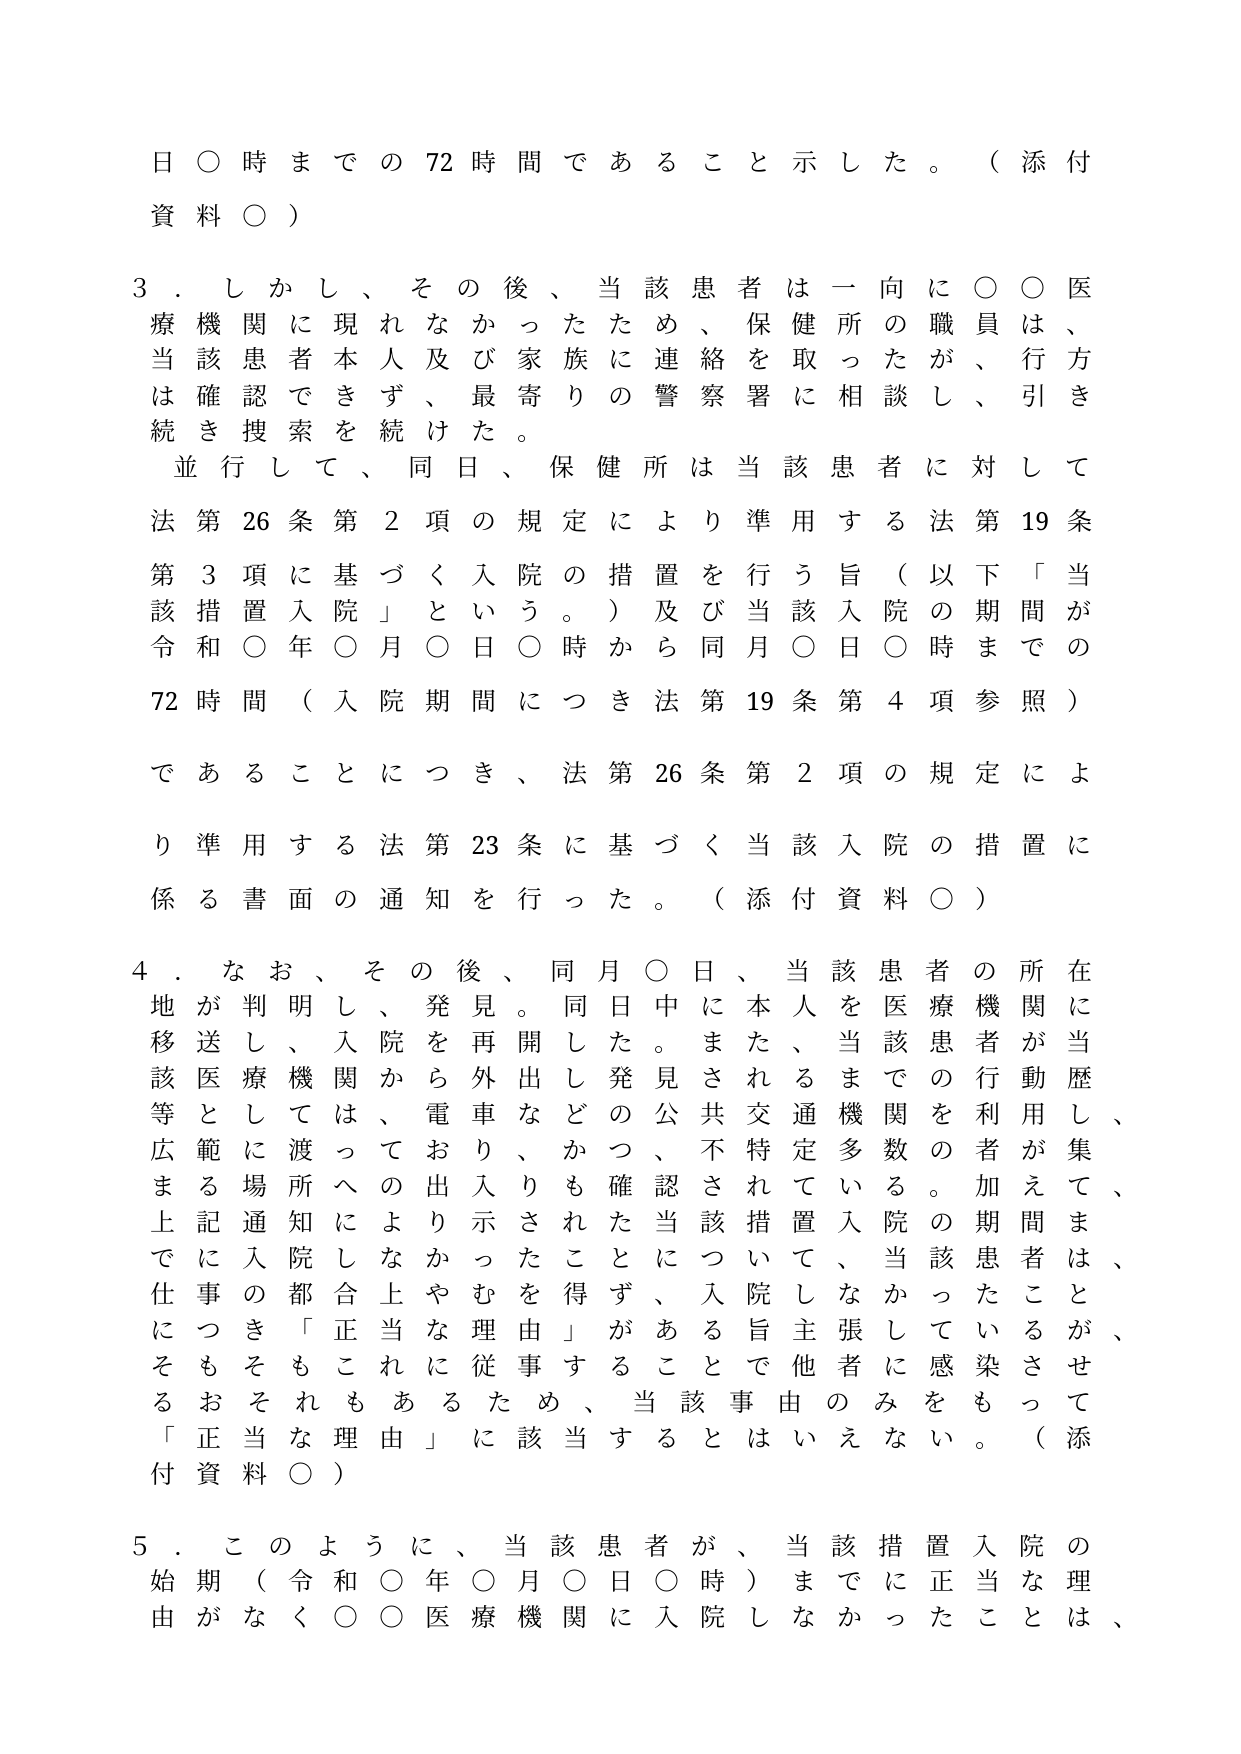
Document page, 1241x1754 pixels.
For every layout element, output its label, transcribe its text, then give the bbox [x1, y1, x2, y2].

text 並行して、同日、保健所は当該患者に対して、法第26条第２項の規定により準用する法第19条第３項に基づく入院の措置を行う旨（以下「当該措置入院」という。）及び当該入院の期間が令和○年○月○日○時から同月○日○時までの72時間（入院期間につき法第19条第４項参照）であることにつき、法第26条第２項の規定により準用する法第23条に基づく当該入院の措置に係る書面の通知を行った。（添付資料○） [150, 448, 1113, 915]
text ３．しかし、その後、当該患者は一向に○○医療機関に現れなかったため、保健所の職員は、当該患者本人及び家族に連絡を取ったが、行方は確認できず、最寄りの警察署に相談し、引き続き捜索を続けた。 [127, 268, 1113, 448]
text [127, 124, 1113, 232]
text ４．なお、その後、同月○日、当該患者の所在地が判明し、発見。同日中に本人を医療機関に移送し、入院を再開した。また、当該患者が当該医療機関から外出し発見されるまでの行動歴等としては、電車などの公共交通機関を利用し、広範に渡っており、かつ、不特定多数の者が集まる場所への出入りも確認されている。加えて、上記通知により示された当該措置入院の期間までに入院しなかったことについて、当該患者は、仕事の都合上やむを得ず、入院しなかったことにつき「正当な理由」がある旨主張しているが、そもそもこれに従事することで他者に感染させるおそれもあるため、当該事由のみをもって「正当な理由」に該当するとはいえない。（添付資料○） [127, 951, 1113, 1490]
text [127, 1526, 1113, 1634]
